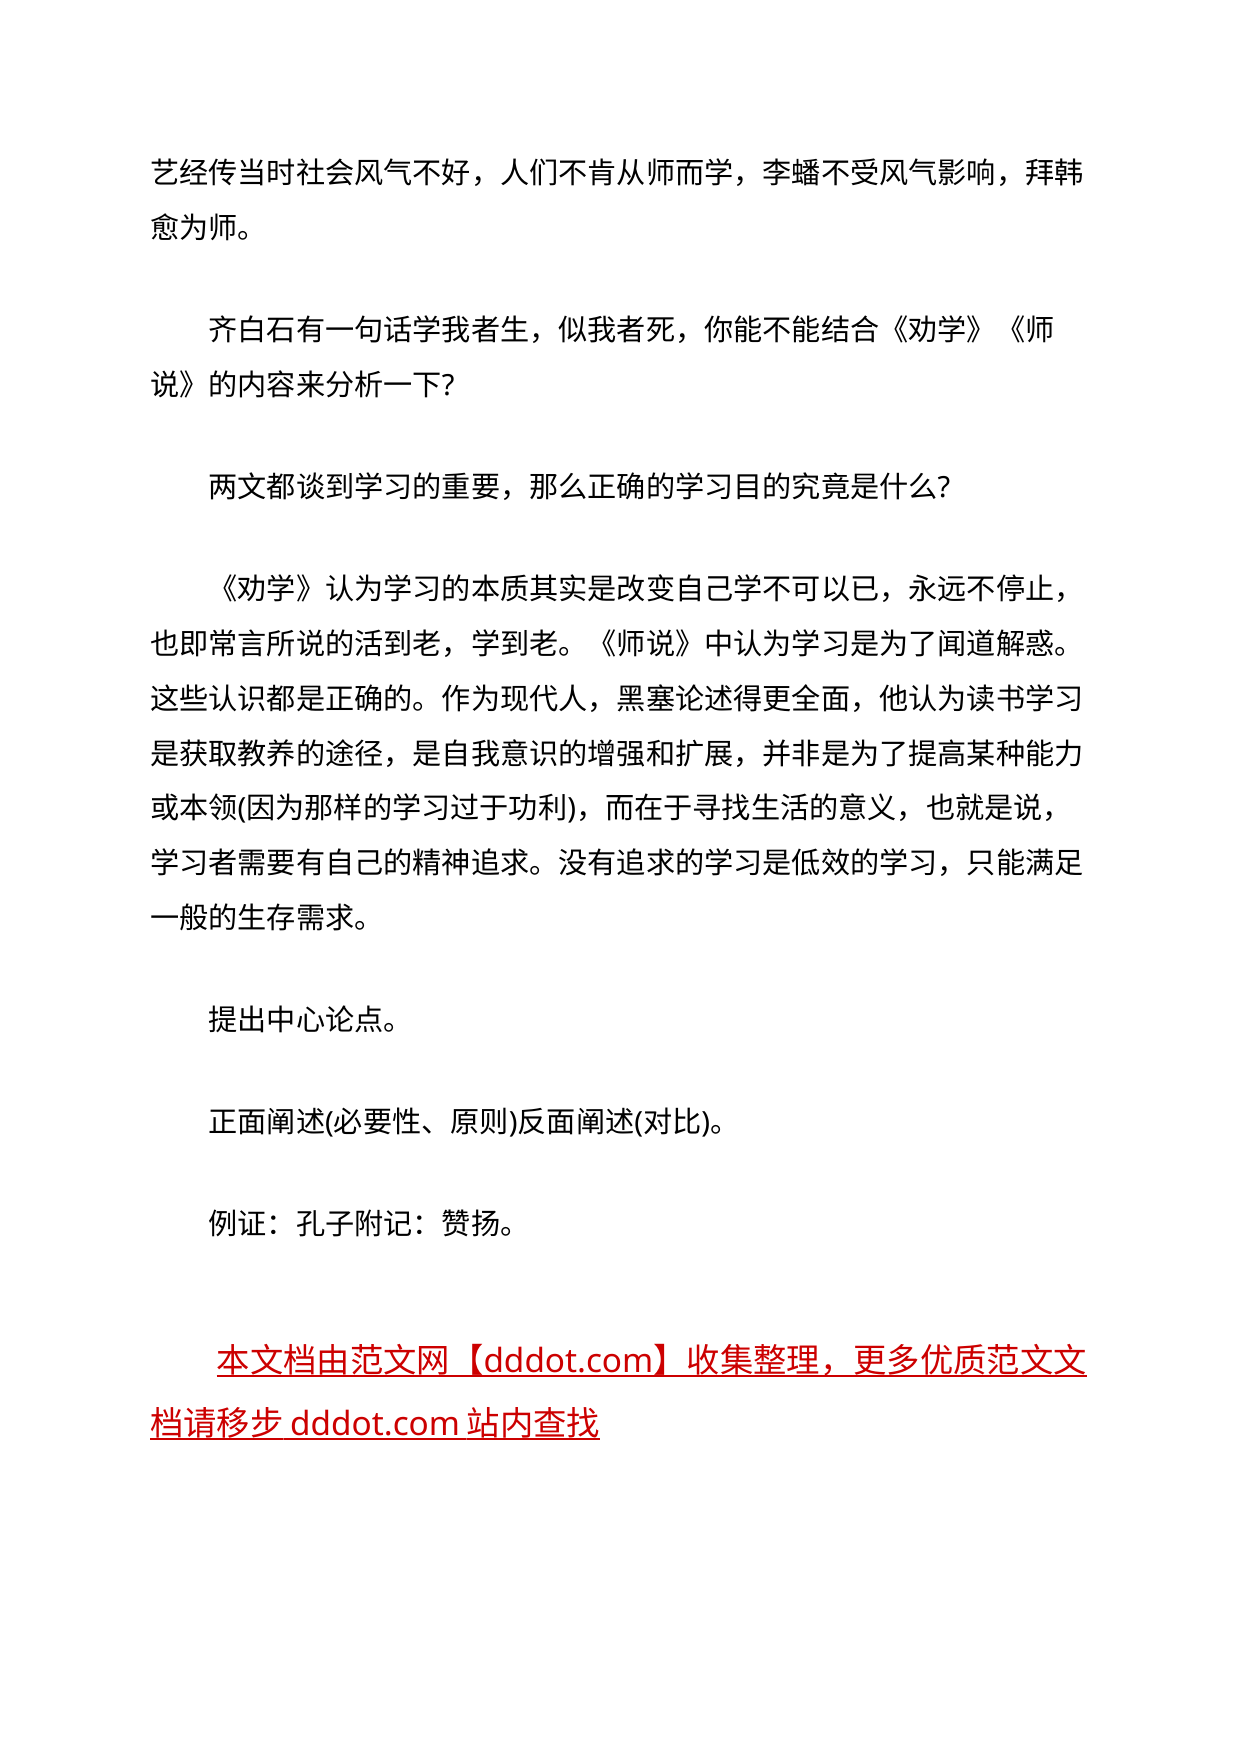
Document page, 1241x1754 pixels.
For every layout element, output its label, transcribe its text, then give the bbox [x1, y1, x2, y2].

text 两文都谈到学习的重要，那么正确的学习目的究竟是什么? [150, 463, 1090, 506]
text 例证：孔子附记：赞扬。 [150, 1201, 1090, 1243]
text 《劝学》认为学习的本质其实是改变自己学不可以已，永远不停止，也即常言所说的活到老，学到老。《师说》中认为学习是为了闻道解惑。这些认识都是正确的。作为现代人，黑塞论述得更全面，他认为读书学习是获取教养的途径，是自我意识的增强和扩展，并非是为了提高某种能力或本领(因为那样的学习过于功利)，而在于寻找生活的意义，也就是说，学习者需要有自己的精神追求。没有追求的学习是低效的学习，只能满足一般的生存需求。 [150, 566, 1090, 937]
text 正面阐述(必要性、原则)反面阐述(对比)。 [150, 1098, 1090, 1141]
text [150, 150, 1090, 247]
text 提出中心论点。 [150, 997, 1090, 1039]
text 齐白石有一句话学我者生，似我者死，你能不能结合《劝学》《师说》的内容来分析一下? [150, 307, 1090, 404]
text 本文档由范文网【dddot.com】收集整理，更多优质范文文档请移步dddot.com站内查找 [150, 1333, 1090, 1445]
